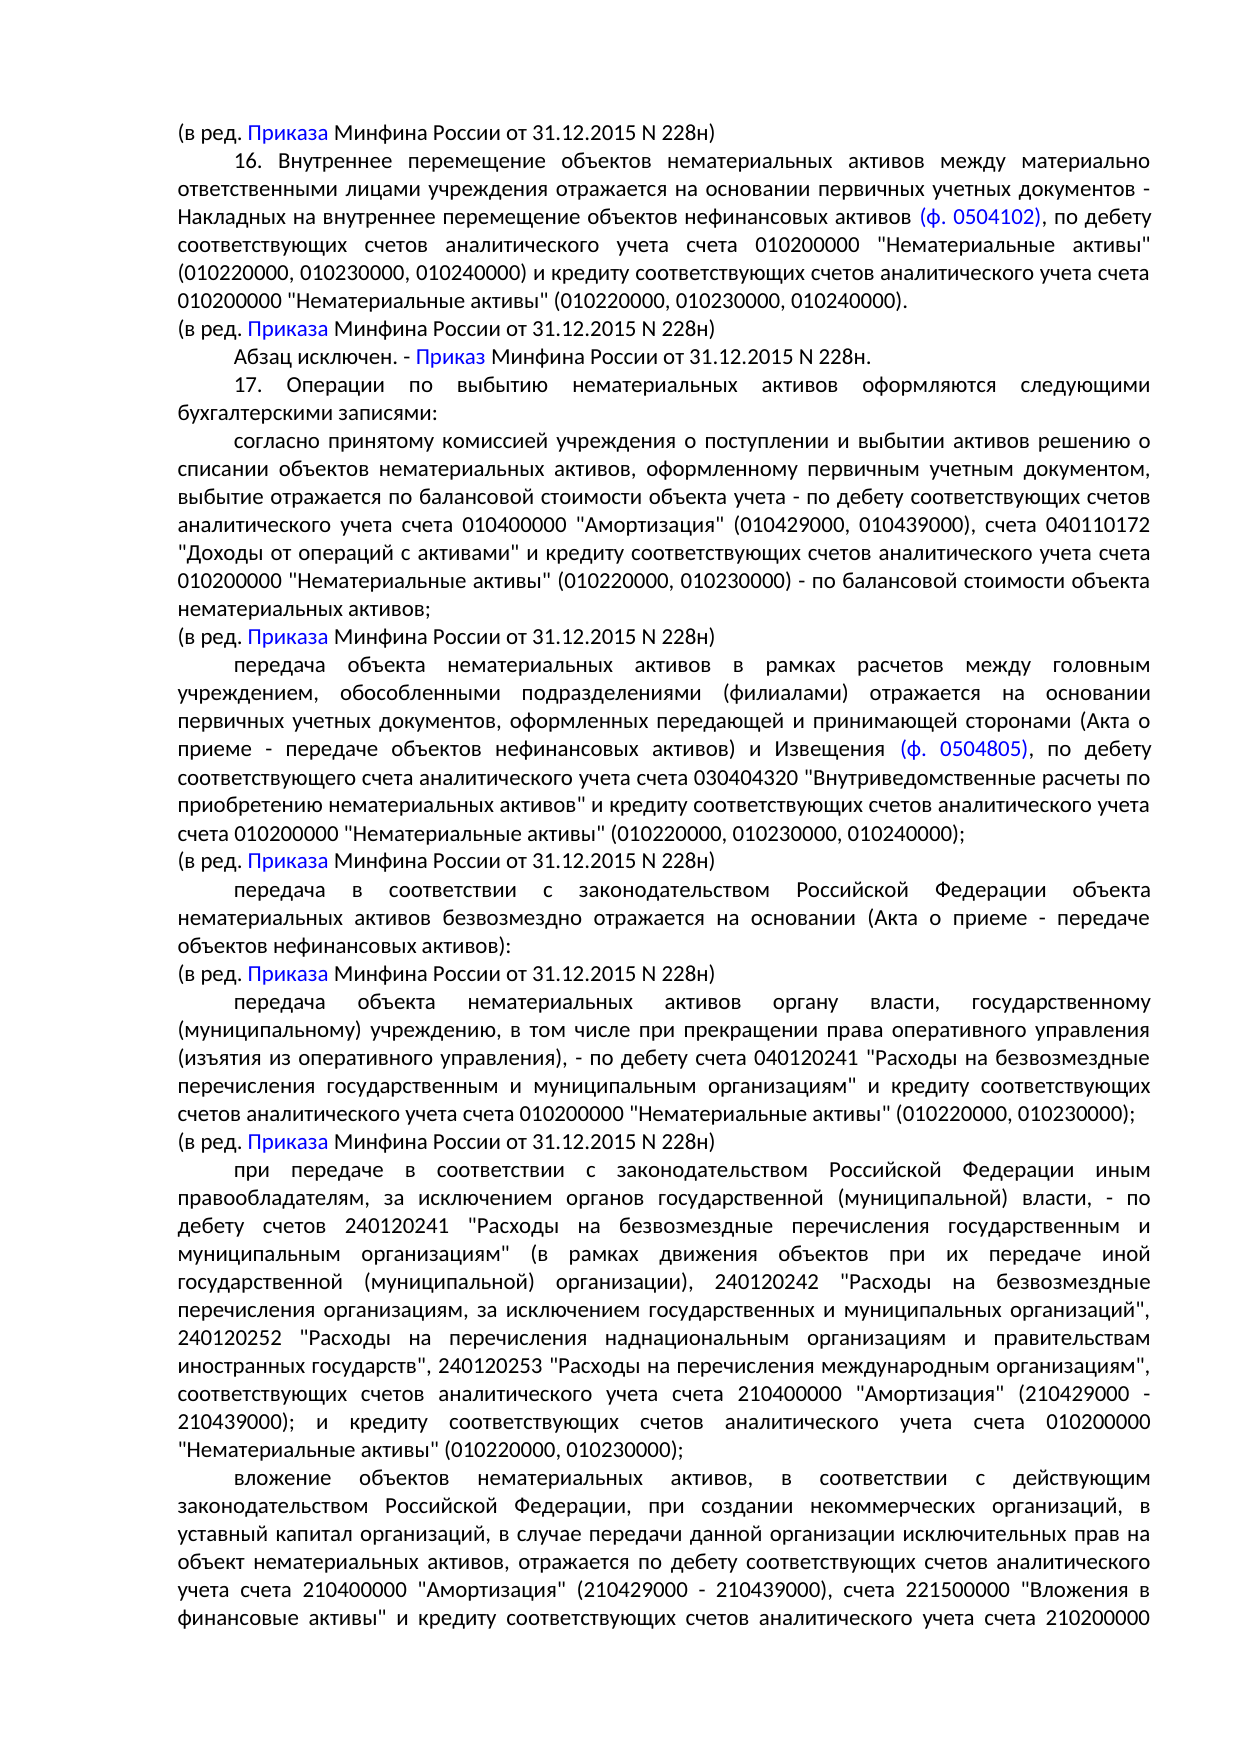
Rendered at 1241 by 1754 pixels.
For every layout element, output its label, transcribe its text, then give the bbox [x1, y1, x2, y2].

text согласно принятому комиссией учреждения о поступлении и выбытии активов решению о списании объектов нематериальных активов, оформленному первичным учетным документом, выбытие отражается по балансовой стоимости объекта учета - по дебету соответствующих счетов аналитического учета счета 010400000 "Амортизация" (010429000, 010439000), счета 040110172 "Доходы от операций с активами" и кредиту соответствующих счетов аналитического учета счета 010200000 "Нематериальные активы" (010220000, 010230000) - по балансовой стоимости объекта нематериальных активов; [177, 426, 1152, 622]
text передача объекта нематериальных активов в рамках расчетов между головным учреждением, обособленными подразделениями (филиалами) отражается на основании первичных учетных документов, оформленных передающей и принимающей сторонами (Акта о приеме - передаче объектов нефинансовых активов) и Извещения (ф. 0504805), по дебету соответствующего счета аналитического учета счета 030404320 "Внутриведомственные расчеты по приобретению нематериальных активов" и кредиту соответствующих счетов аналитического учета счета 010200000 "Нематериальные активы" (010220000, 010230000, 010240000); [177, 651, 1152, 847]
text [177, 1463, 1152, 1631]
text (в ред. Приказа Минфина России от 31.12.2015 N 228н) [177, 847, 1152, 875]
text (в ред. Приказа Минфина России от 31.12.2015 N 228н) [177, 1127, 1152, 1155]
text передача объекта нематериальных активов органу власти, государственному (муниципальному) учреждению, в том числе при прекращении права оперативного управления (изъятия из оперативного управления), - по дебету счета 040120241 "Расходы на безвозмездные перечисления государственным и муниципальным организациям" и кредиту соответствующих счетов аналитического учета счета 010200000 "Нематериальные активы" (010220000, 010230000); [177, 987, 1152, 1127]
text при передаче в соответствии с законодательством Российской Федерации иным правообладателям, за исключением органов государственной (муниципальной) власти, - по дебету счетов 240120241 "Расходы на безвозмездные перечисления государственным и муниципальным организациям" (в рамках движения объектов при их передаче иной государственной (муниципальной) организации), 240120242 "Расходы на безвозмездные перечисления организациям, за исключением государственных и муниципальных организаций", 240120252 "Расходы на перечисления наднациональным организациям и правительствам иностранных государств", 240120253 "Расходы на перечисления международным организациям", соответствующих счетов аналитического учета счета 210400000 "Амортизация" (210429000 - 210439000); и кредиту соответствующих счетов аналитического учета счета 010200000 "Нематериальные активы" (010220000, 010230000); [177, 1155, 1152, 1463]
text (в ред. Приказа Минфина России от 31.12.2015 N 228н) [177, 622, 1152, 651]
text (в ред. Приказа Минфина России от 31.12.2015 N 228н) [177, 118, 1152, 146]
text передача в соответствии с законодательством Российской Федерации объекта нематериальных активов безвозмездно отражается на основании (Акта о приеме - передаче объектов нефинансовых активов): [177, 875, 1152, 959]
text (в ред. Приказа Минфина России от 31.12.2015 N 228н) [177, 959, 1152, 987]
text (в ред. Приказа Минфина России от 31.12.2015 N 228н) [177, 314, 1152, 342]
text Абзац исключен. - Приказ Минфина России от 31.12.2015 N 228н. [177, 342, 1152, 370]
text 17. Операции по выбытию нематериальных активов оформляются следующими бухгалтерскими записями: [177, 370, 1152, 426]
text 16. Внутреннее перемещение объектов нематериальных активов между материально ответственными лицами учреждения отражается на основании первичных учетных документов - Накладных на внутреннее перемещение объектов нефинансовых активов (ф. 0504102), по дебету соответствующих счетов аналитического учета счета 010200000 "Нематериальные активы" (010220000, 010230000, 010240000) и кредиту соответствующих счетов аналитического учета счета 010200000 "Нематериальные активы" (010220000, 010230000, 010240000). [177, 146, 1152, 314]
